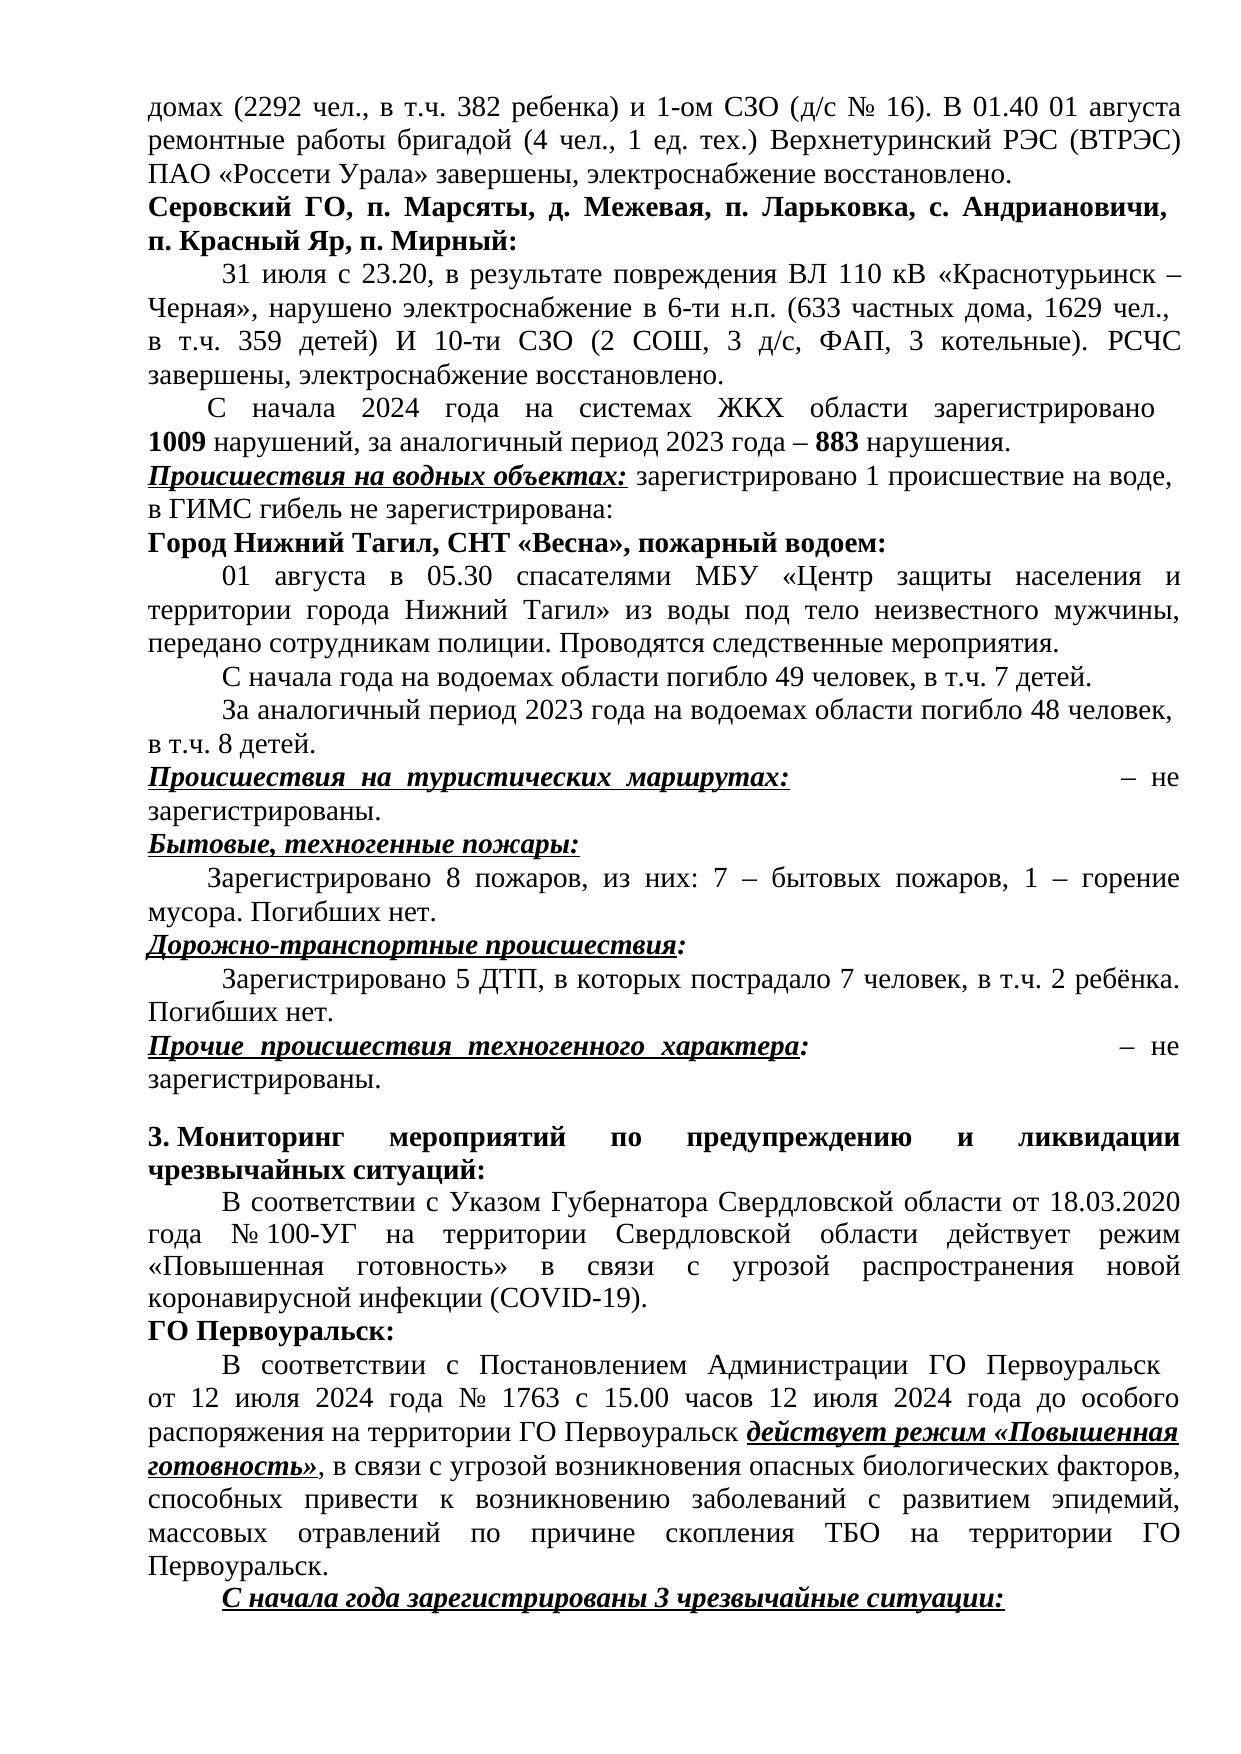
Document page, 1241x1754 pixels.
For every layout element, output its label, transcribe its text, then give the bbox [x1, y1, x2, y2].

text С начала 2024 года на системах ЖКХ области зарегистрировано 1009 нарушений, за аналогичный период 2023 года – 883 нарушения. [148, 391, 1181, 458]
text За аналогичный период 2023 года на водоемах области погибло 48 человек, в т.ч. 8 детей. [148, 692, 1181, 759]
text В соответствии с Постановлением Администрации ГО Первоуральск от 12 июля 2024 года № 1763 с 15.00 часов 12 июля 2024 года до особого распоряжения на территории ГО Первоуральск действует режим «Повышенная готовность», в связи с угрозой возникновения опасных биологических факторов, способных привести к возникновению заболеваний с развитием эпидемий, массовых отравлений по причине скопления ТБО на территории ГО Первоуральск. [148, 1347, 1181, 1582]
text Серовский ГО, п. Марсяты, д. Межевая, п. Ларьковка, с. Андриановичи, п. Красный Яр, п. Мирный: [148, 189, 1181, 256]
text Город Нижний Тагил, СНТ «Весна», пожарный водоем: [148, 525, 1181, 558]
text 01 августа в 05.30 спасателями МБУ «Центр защиты населения и территории города Нижний Тагил» из воды под тело неизвестного мужчины, передано сотрудникам полиции. Проводятся следственные мероприятия. [148, 558, 1181, 659]
text 3. Мониторинг мероприятий по предупреждению и ликвидации чрезвычайных ситуаций: [148, 1119, 1181, 1186]
text Бытовые, техногенные пожары: [148, 827, 1181, 860]
text Зарегистрировано 5 ДТП, в которых пострадало 7 человек, в т.ч. 2 ребёнка. Погибших нет. [148, 961, 1181, 1028]
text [148, 89, 1181, 189]
text С начала года на водоемах области погибло 49 человек, в т.ч. 7 детей. [148, 659, 1181, 692]
text В соответствии с Указом Губернатора Свердловской области от 18.03.2020 года № 100-УГ на территории Свердловской области действует режим «Повышенная готовность» в связи с угрозой распространения новой коронавирусной инфекции (COVID-19). [148, 1186, 1181, 1313]
text ГО Первоуральск: [148, 1313, 1181, 1347]
text С начала года зарегистрированы 3 чрезвычайные ситуации: [148, 1582, 1181, 1613]
text Происшествия на туристических маршрутах: – не зарегистрированы. [148, 759, 1181, 827]
text Зарегистрировано 8 пожаров, из них: 7 – бытовых пожаров, 1 – горение мусора. Погибших нет. [148, 860, 1181, 927]
text Прочие происшествия техногенного характера: – не зарегистрированы. [148, 1028, 1181, 1095]
text Дорожно-транспортные происшествия: [148, 927, 1181, 961]
text Происшествия на водных объектах: зарегистрировано 1 происшествие на воде, в ГИМС гибель не зарегистрирована: [148, 458, 1181, 525]
text 31 июля с 23.20, в результате повреждения ВЛ 110 кВ «Краснотурьинск – Черная», нарушено электроснабжение в 6-ти н.п. (633 частных дома, 1629 чел., в т.ч. 359 детей) И 10-ти СЗО (2 СОШ, 3 д/с, ФАП, 3 котельные). РСЧС завершены, электроснабжение восстановлено. [148, 256, 1181, 391]
